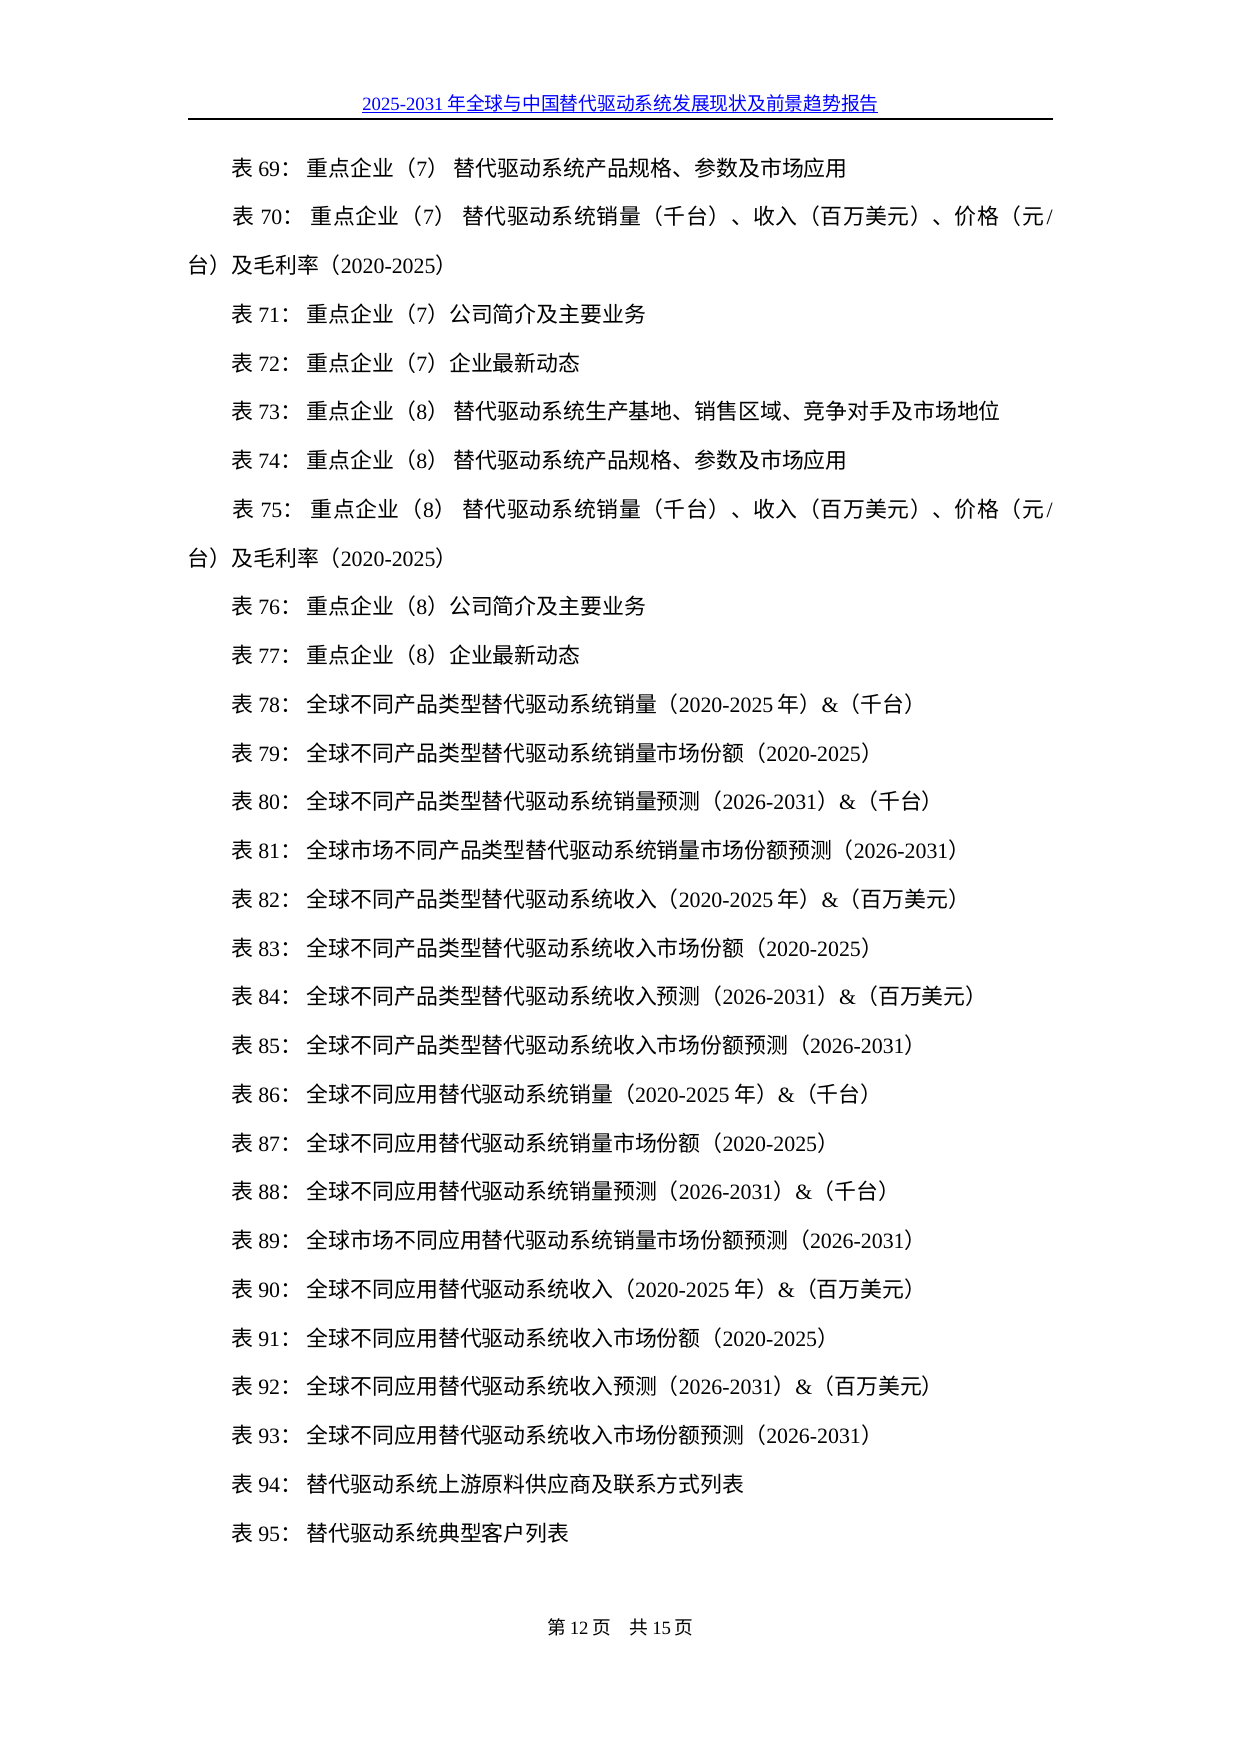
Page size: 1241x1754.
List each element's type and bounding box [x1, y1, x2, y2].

text [187, 150, 1053, 1548]
